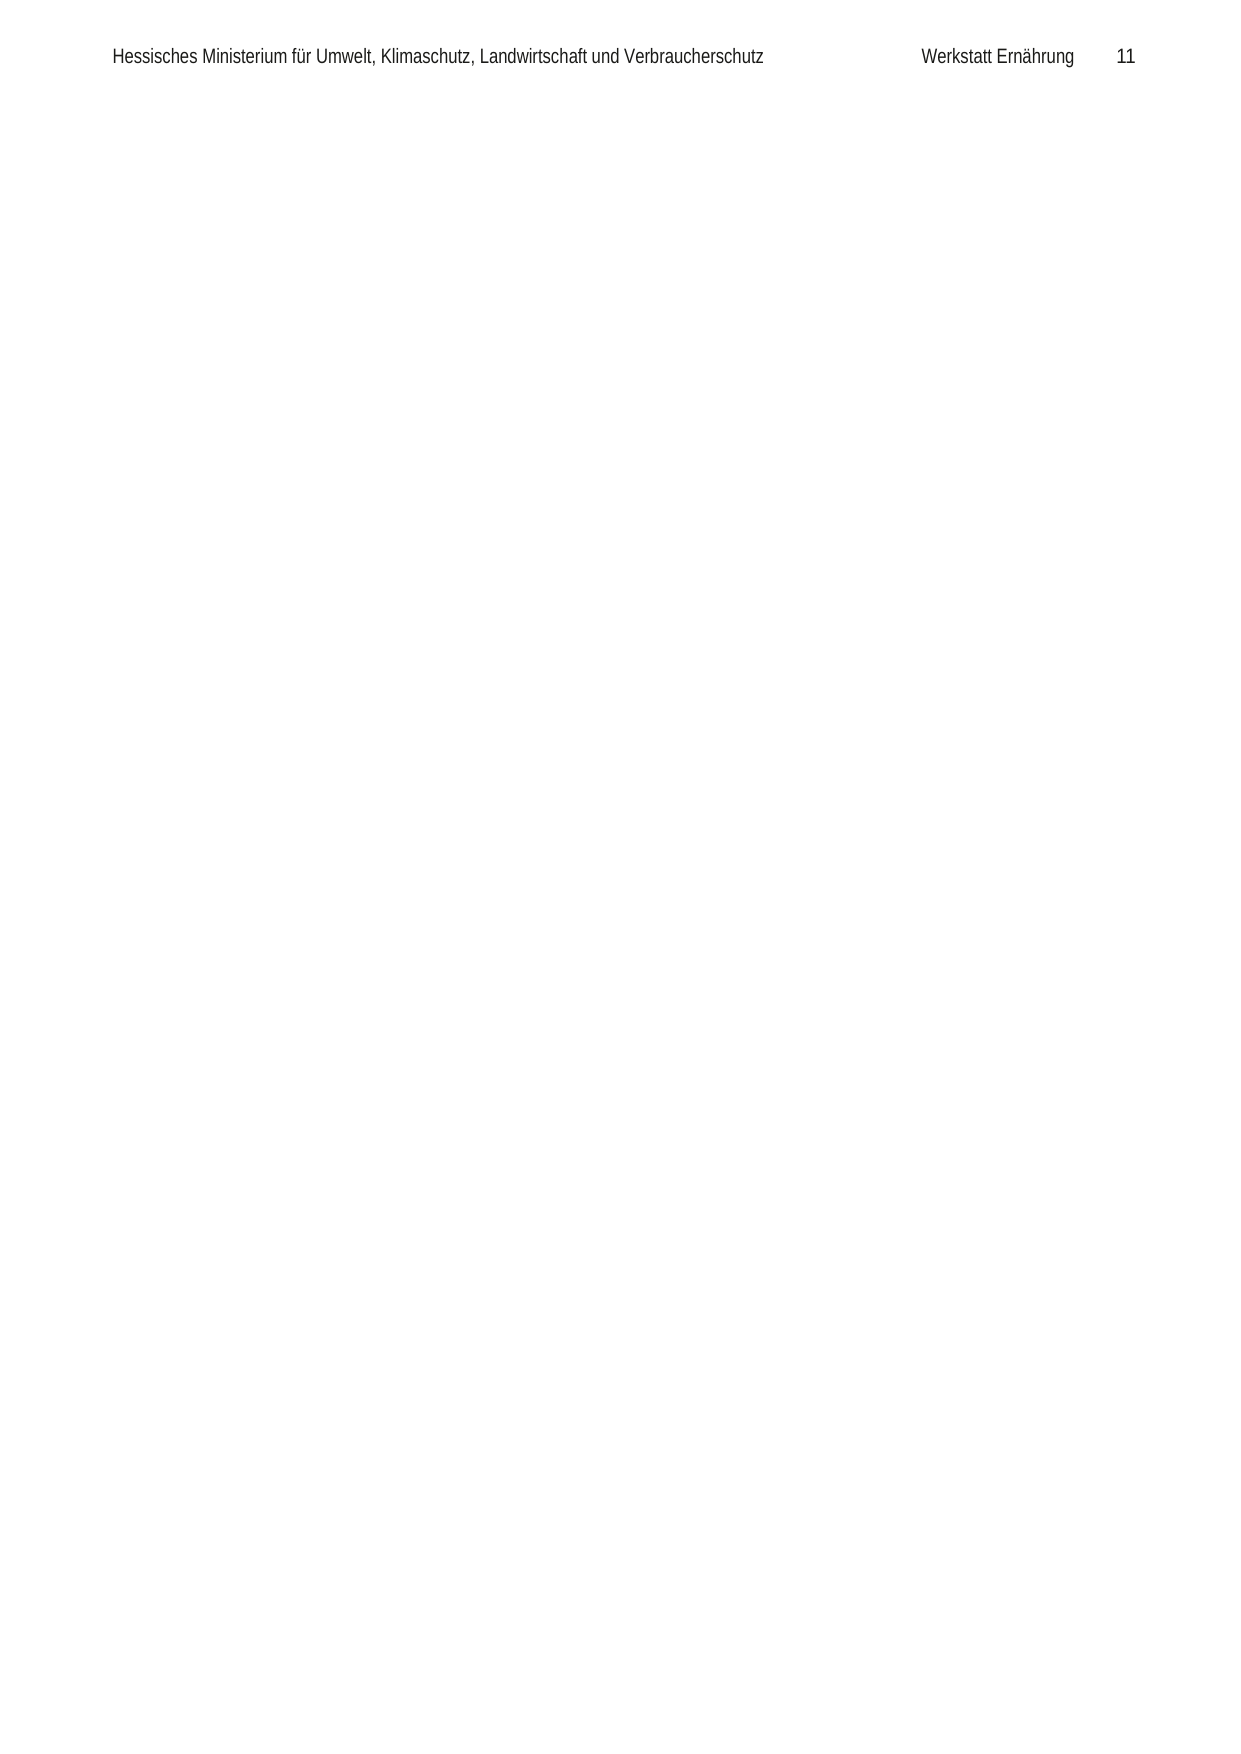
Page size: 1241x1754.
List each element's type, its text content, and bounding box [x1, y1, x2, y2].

text Hessisches Ministerium für Umwelt, Klimaschutz, Landwirtschaft und Verbraucherschutz Werkstatt Ernährung 11 [112, 44, 1240, 68]
